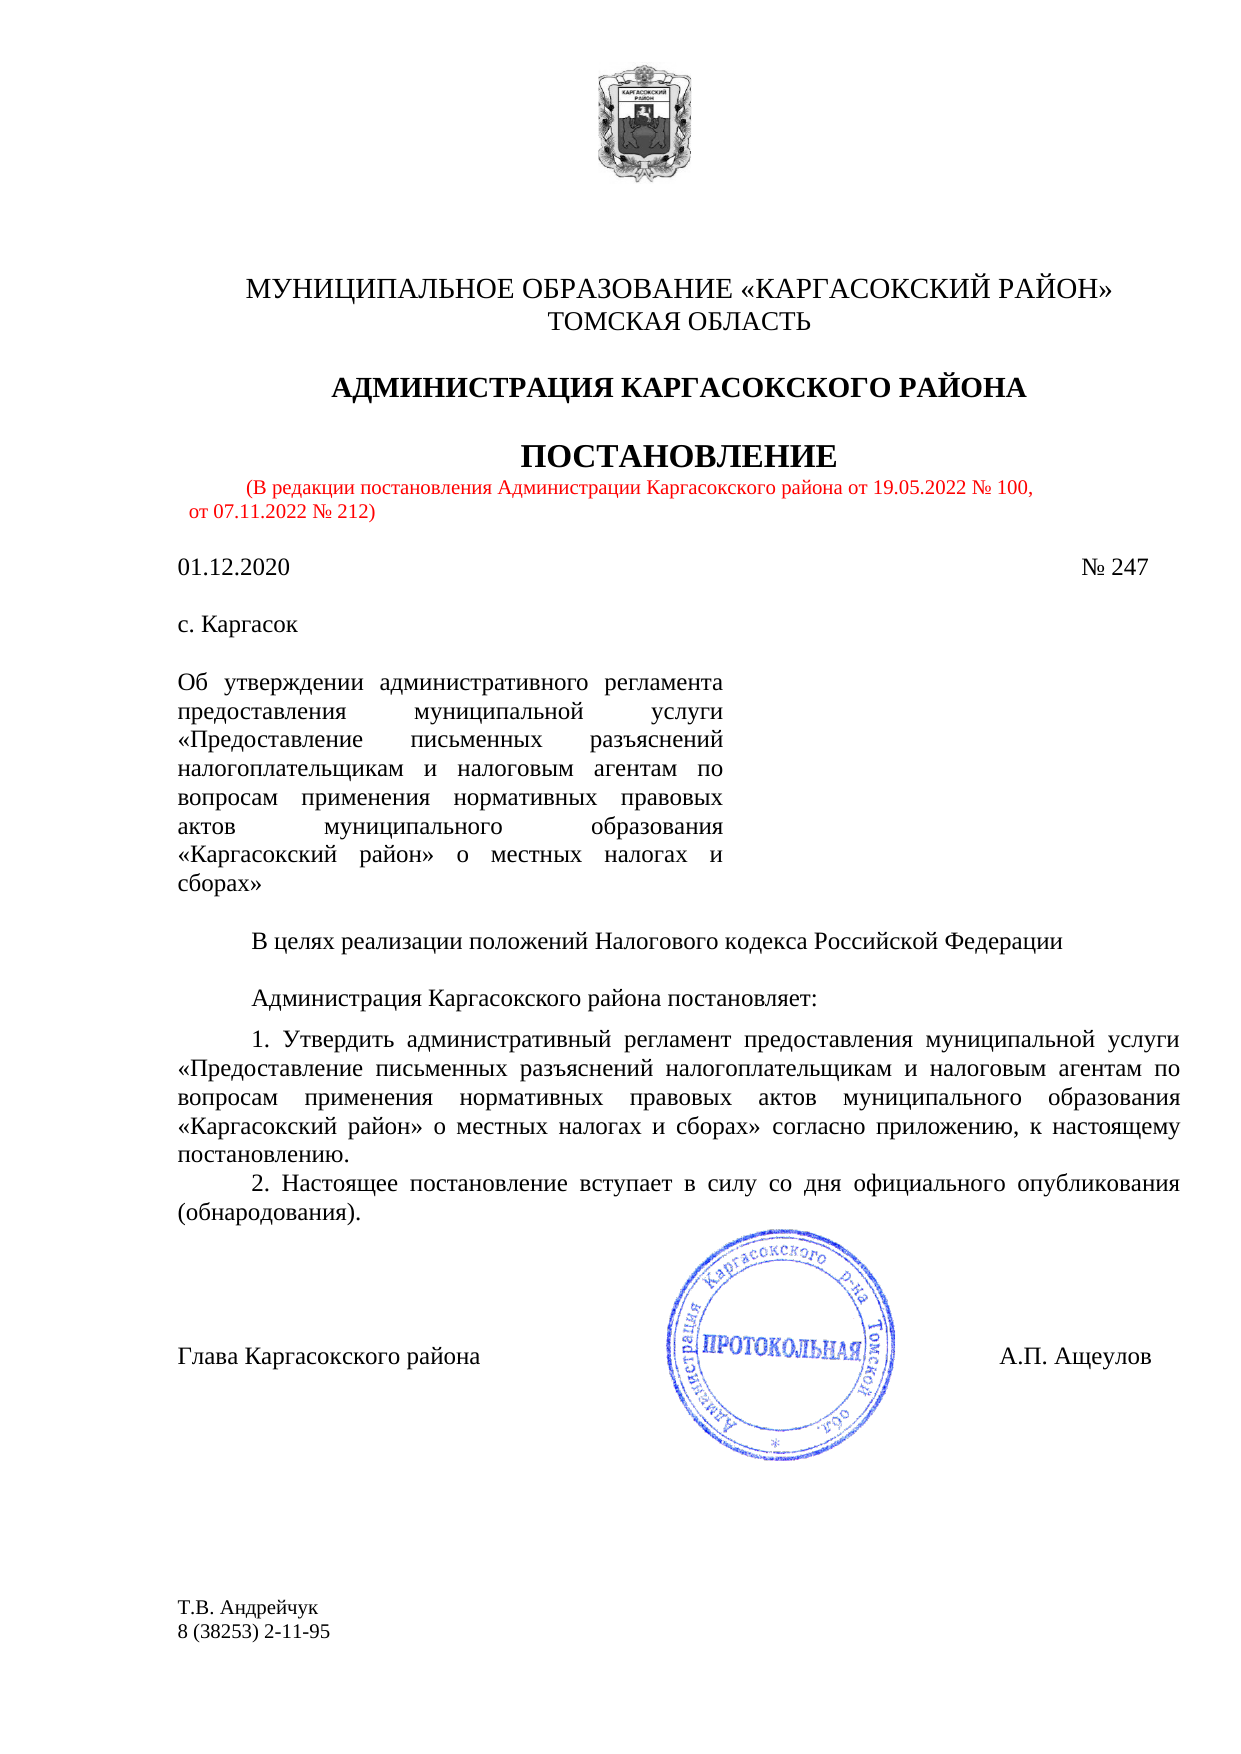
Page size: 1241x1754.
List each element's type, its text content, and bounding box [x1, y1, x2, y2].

text с. Каргасок [177, 609, 1181, 638]
text Глава Каргасокского района А.П. Ащеулов [177, 1341, 665, 1369]
table_header ПОСТАНОВЛЕНИЕ [166, 437, 1192, 523]
text 2. Настоящее постановление вступает в силу со дня официального опубликования (обнародования). [177, 1168, 1181, 1226]
text 8 (38253) 2-11-95 [177, 1619, 1181, 1643]
text АДМИНИСТРАЦИЯ КАРГАСОКСКОГО РАЙОНА [177, 370, 1181, 403]
text МУНИЦИПАЛЬНОЕ ОБРАЗОВАНИЕ «Каргасокский район» [177, 271, 1181, 305]
text В целях реализации положений Налогового кодекса Российской Федерации [177, 926, 1181, 954]
text Об утверждении административного регламента предоставления муниципальной услуги «Предоставление письменных разъяснений налогоплательщикам и налоговым агентам по вопросам применения нормативных правовых актов муниципального образования «Каргасокский район» о местных налогах и сборах» [177, 667, 723, 897]
text 01.12.2020 № 247 [177, 552, 1181, 581]
text Т.В. Андрейчук [177, 1595, 1181, 1619]
text Администрация Каргасокского района постановляет: [177, 983, 1181, 1012]
text ТОМСКАЯ ОБЛАСТЬ [177, 305, 1181, 336]
title 1. Утвердить административный регламент предоставления муниципальной услуги «Предоставление письменных разъяснений налогоплательщикам и налоговым агентам по вопросам применения нормативных правовых актов муниципального образования «Каргасокский район» о местных налогах и сборах» согласно приложению, к настоящему постановлению. [177, 1024, 1181, 1168]
picture [665, 1227, 896, 1463]
text Глава Каргасокского района А.П. Ащеулов [896, 1341, 1181, 1369]
